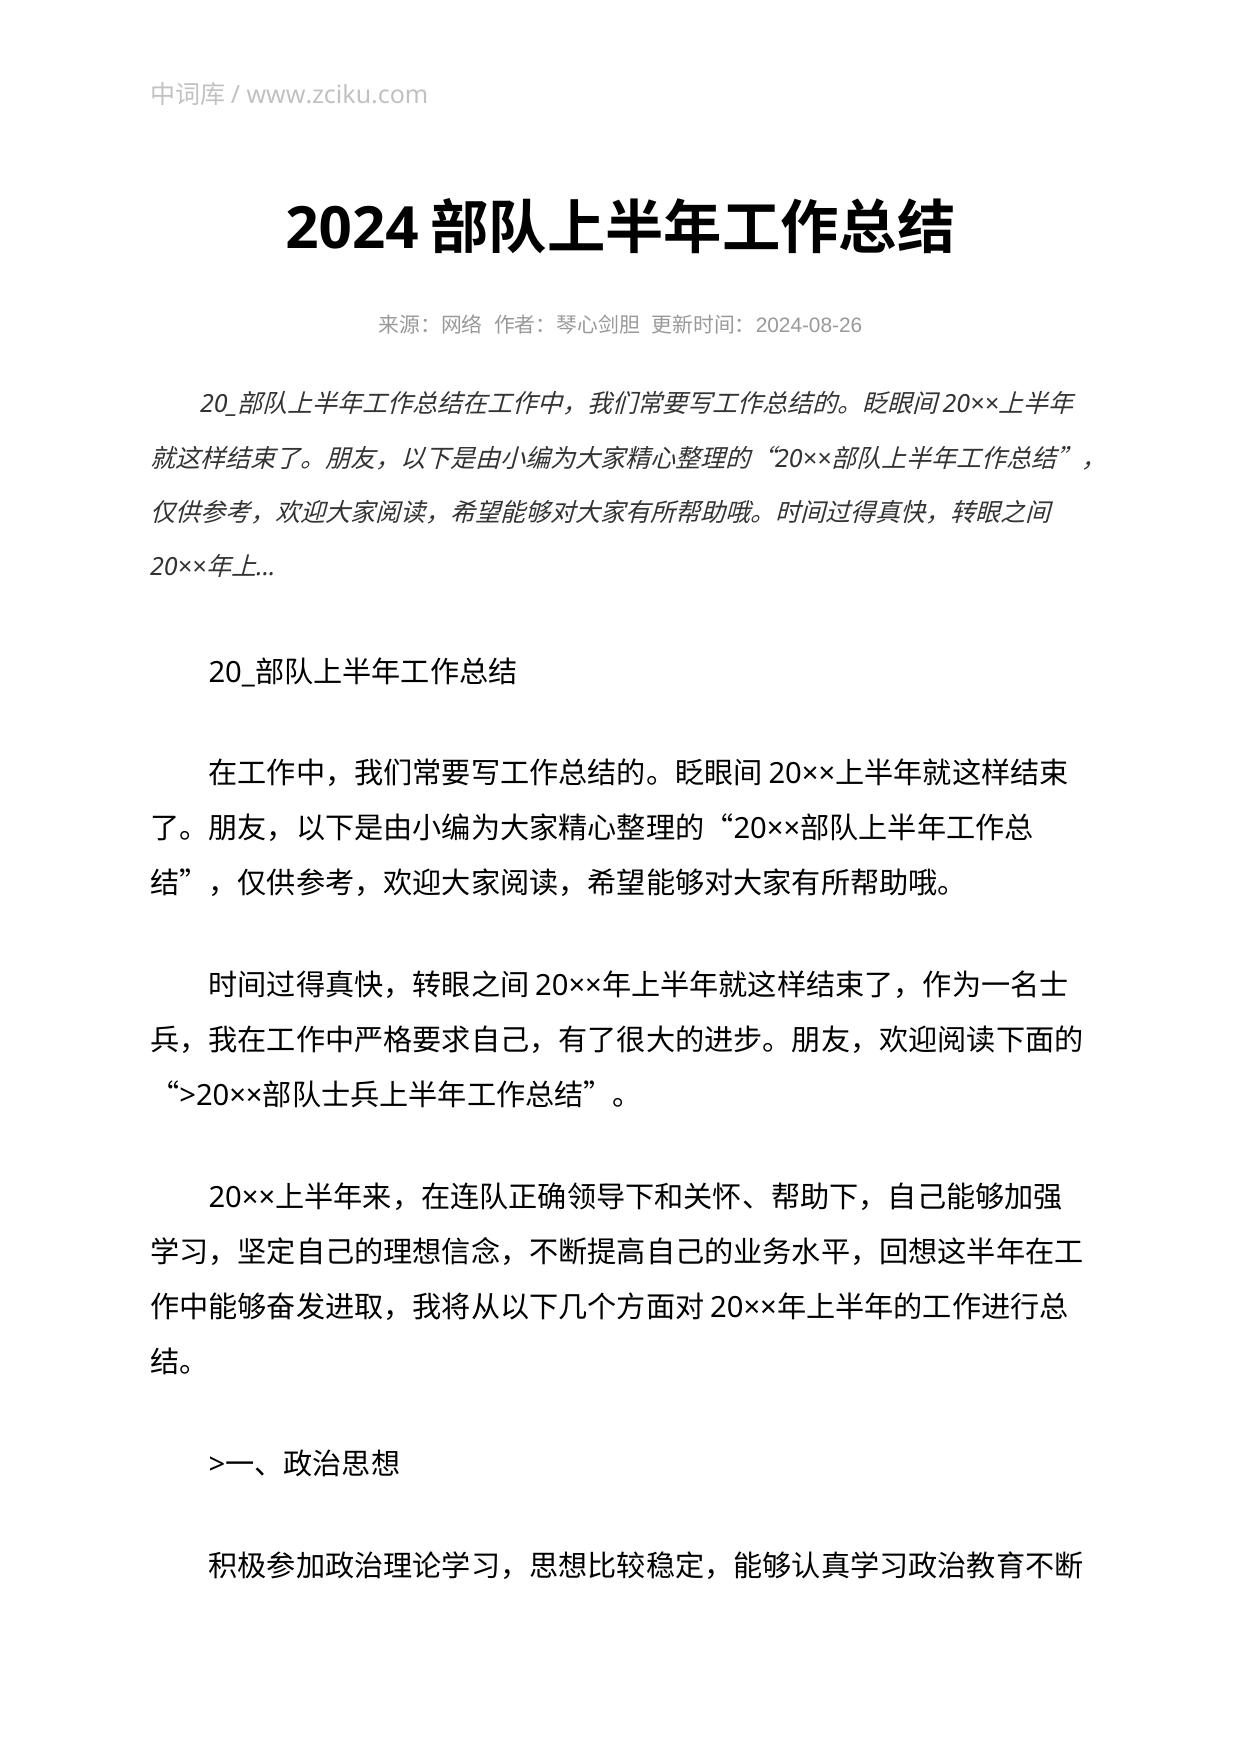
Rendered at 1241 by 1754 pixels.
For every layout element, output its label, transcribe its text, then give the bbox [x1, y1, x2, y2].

text 20_部队上半年工作总结 [150, 648, 1090, 691]
text 时间过得真快，转眼之间20××年上半年就这样结束了，作为一名士兵，我在工作中严格要求自己，有了很大的进步。朋友，欢迎阅读下面的“>20××部队士兵上半年工作总结”。 [150, 962, 1090, 1114]
text 在工作中，我们常要写工作总结的。眨眼间20××上半年就这样结束了。朋友，以下是由小编为大家精心整理的“20××部队上半年工作总结”，仅供参考，欢迎大家阅读，希望能够对大家有所帮助哦。 [150, 750, 1090, 902]
text 来源：网络 作者：琴心剑胆 更新时间：2024-08-26 [150, 313, 1090, 337]
subtitle 2024部队上半年工作总结 [150, 181, 1090, 266]
text 20××上半年来，在连队正确领导下和关怀、帮助下，自己能够加强学习，坚定自己的理想信念，不断提高自己的业务水平，回想这半年在工作中能够奋发进取，我将从以下几个方面对20××年上半年的工作进行总结。 [150, 1174, 1090, 1381]
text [150, 1542, 1090, 1585]
text 20_部队上半年工作总结在工作中，我们常要写工作总结的。眨眼间20××上半年就这样结束了。朋友，以下是由小编为大家精心整理的“20××部队上半年工作总结”，仅供参考，欢迎大家阅读，希望能够对大家有所帮助哦。时间过得真快，转眼之间20××年上... [150, 384, 1090, 583]
text >一、政治思想 [150, 1440, 1090, 1483]
